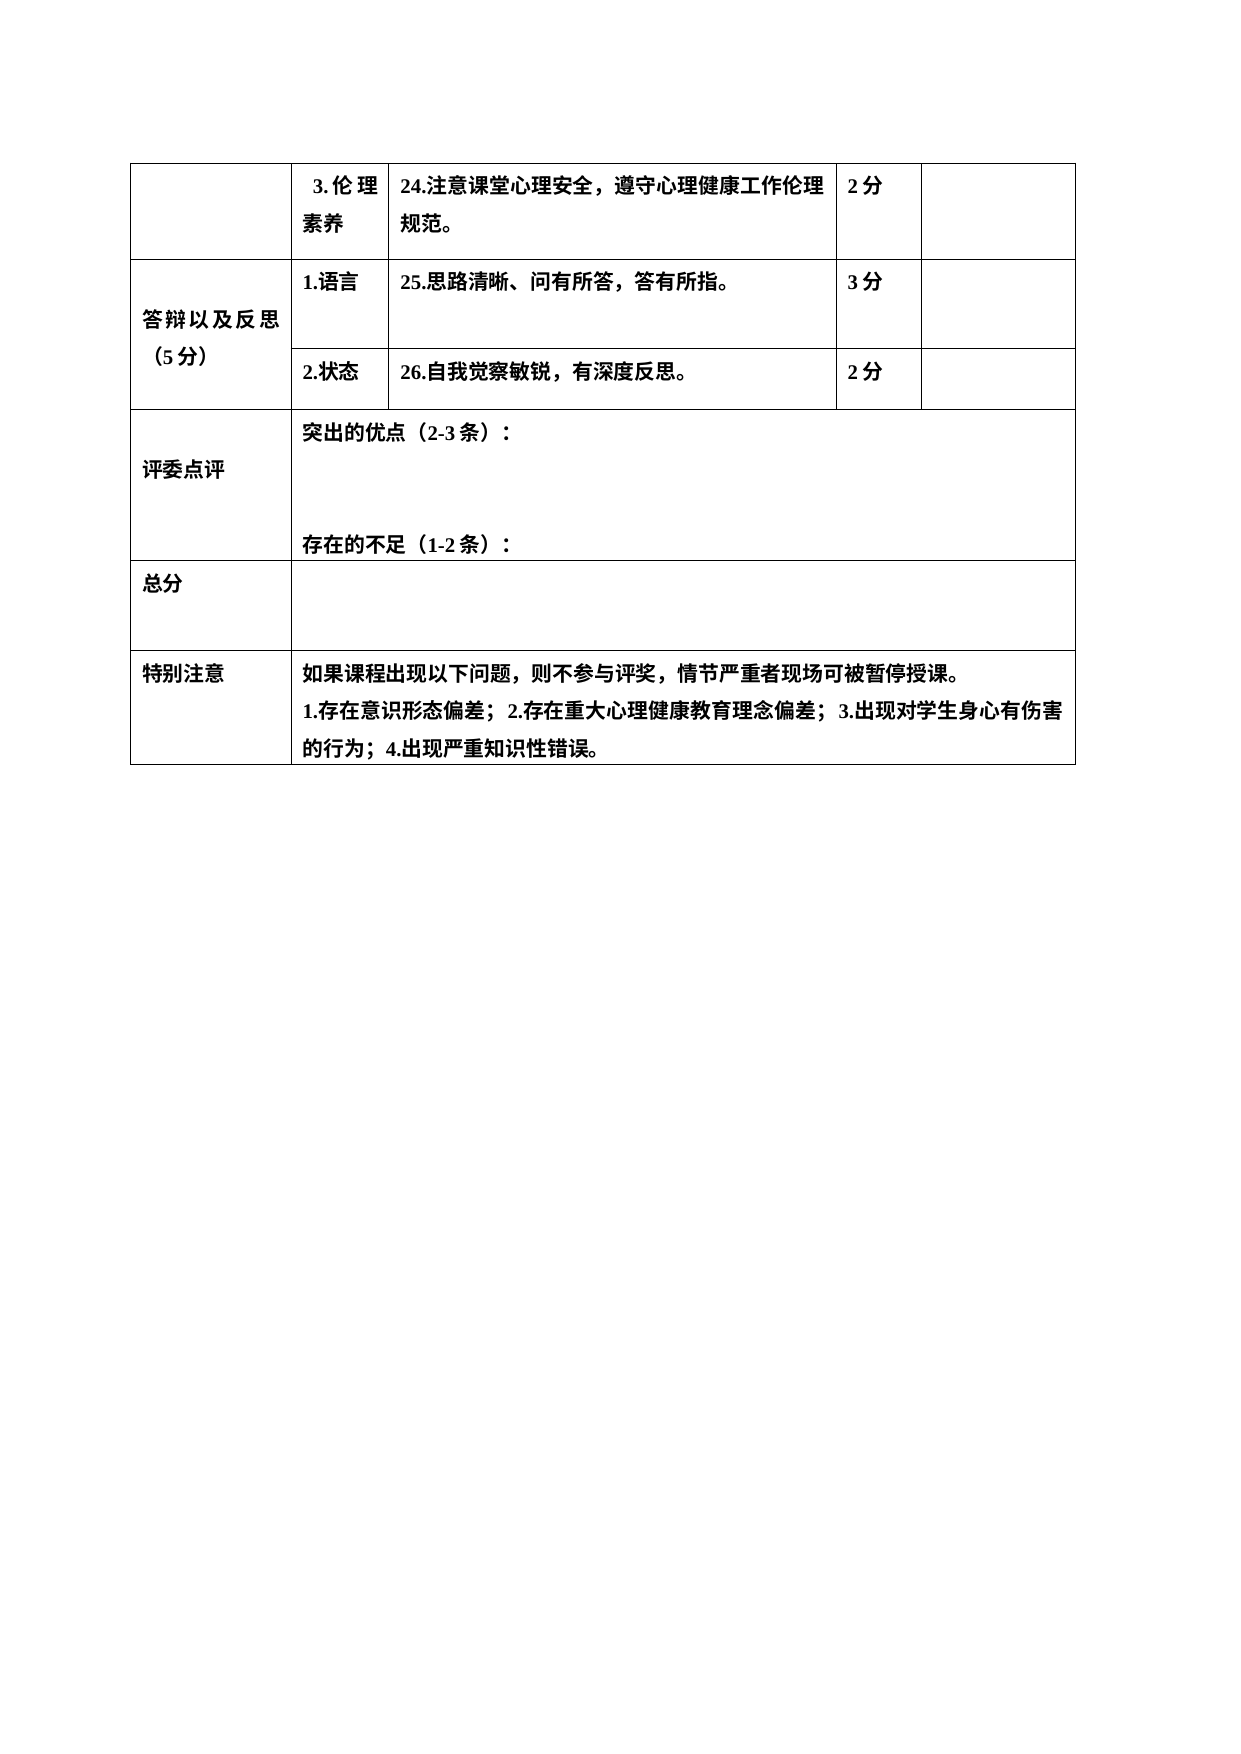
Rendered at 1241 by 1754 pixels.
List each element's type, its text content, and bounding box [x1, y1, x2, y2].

table_cell 26.自我觉察敏锐，有深度反思。 [389, 349, 836, 409]
table_cell 特别注意 [131, 651, 291, 763]
table_cell 总分 [131, 561, 291, 650]
table_cell 3分 [837, 260, 921, 348]
table_cell 答辩以及反思（5分） [131, 260, 291, 409]
table_cell [922, 349, 1075, 409]
table_cell 2.状态 [292, 349, 388, 409]
table_cell 评委点评 [131, 410, 291, 560]
table_cell [922, 260, 1075, 348]
table_cell 24.注意课堂心理安全，遵守心理健康工作伦理规范。 [389, 164, 836, 258]
table_cell 2分 [837, 164, 921, 258]
table_cell 1.语言 [292, 260, 388, 348]
table_cell 2分 [837, 349, 921, 409]
table_cell [292, 561, 1075, 650]
table_cell 如果课程出现以下问题，则不参与评奖，情节严重者现场可被暂停授课。 1.存在意识形态偏差；2.存在重大心理健康教育理念偏差；3.出现对学生身心有伤害的行为；4.出现严重知识性错误。 [292, 651, 1075, 763]
table_cell [922, 164, 1075, 258]
table_cell 25.思路清晰、问有所答，答有所指。 [389, 260, 836, 348]
table_cell 3.伦理素养 [292, 164, 388, 258]
table_cell 突出的优点（2-3条）： 存在的不足（1-2条）： [292, 410, 1075, 560]
